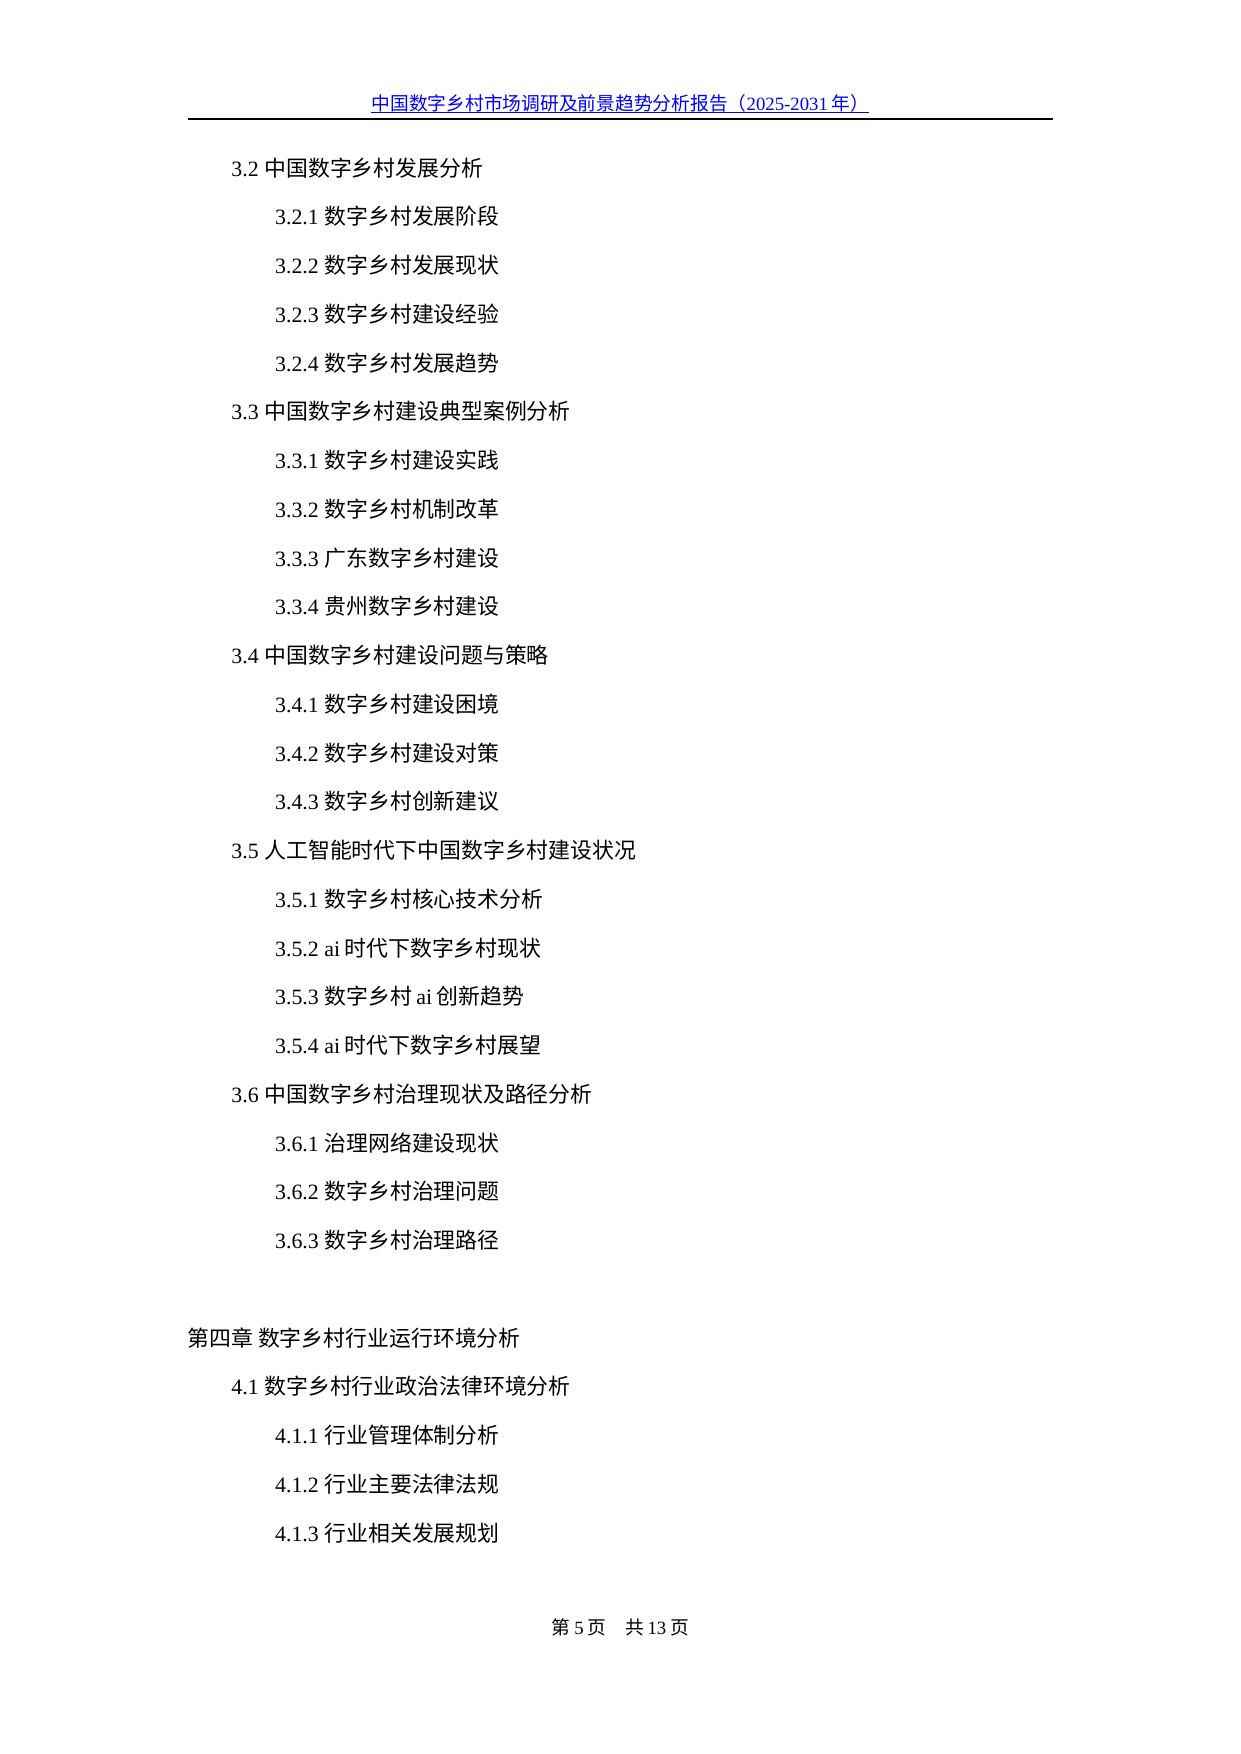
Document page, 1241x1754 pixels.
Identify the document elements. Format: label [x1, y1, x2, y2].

text [187, 150, 1053, 1548]
